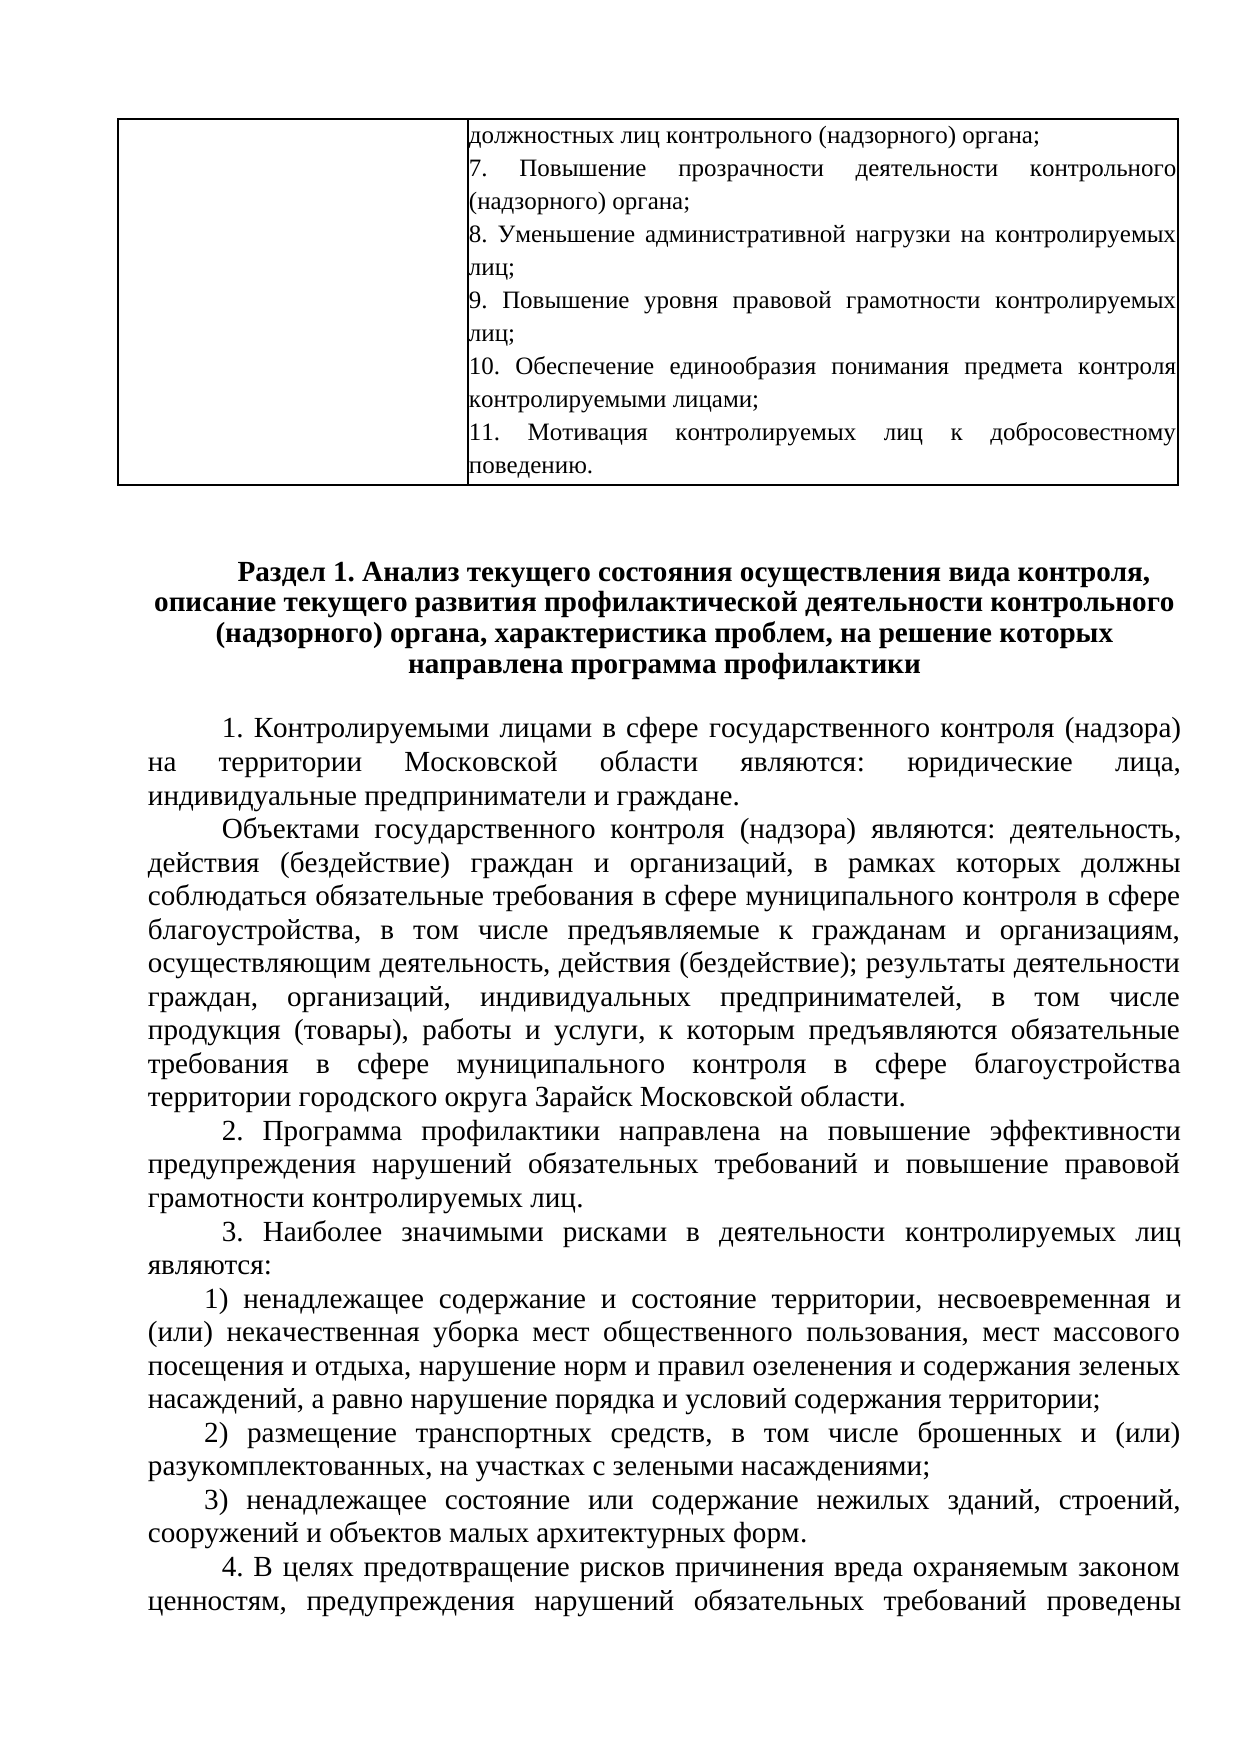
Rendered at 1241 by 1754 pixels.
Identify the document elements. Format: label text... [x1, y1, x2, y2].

text 2. Программа профилактики направлена на повышение эффективности предупреждения нарушений обязательных требований и повышение правовой грамотности контролируемых лиц. [148, 1113, 1181, 1214]
text 1) ненадлежащее содержание и состояние территории, несвоевременная и (или) некачественная уборка мест общественного пользования, мест массового посещения и отдыха, нарушение норм и правил озеленения и содержания зеленых насаждений, а равно нарушение порядка и условий содержания территории; [148, 1281, 1181, 1415]
text 2) размещение транспортных средств, в том числе брошенных и (или) разукомплектованных, на участках с зелеными насаждениями; [148, 1415, 1181, 1482]
text 3. Наиболее значимыми рисками в деятельности контролируемых лиц являются: [148, 1214, 1181, 1281]
text 1. Контролируемыми лицами в сфере государственного контроля (надзора) на территории Московской области являются: юридические лица, индивидуальные предприниматели и граждане. [148, 711, 1181, 811]
text 3) ненадлежащее состояние или содержание нежилых зданий, строений, сооружений и объектов малых архитектурных форм. [148, 1482, 1181, 1549]
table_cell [119, 120, 467, 483]
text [148, 1549, 1181, 1616]
text Объектами государственного контроля (надзора) являются: деятельность, действия (бездействие) граждан и организаций, в рамках которых должны соблюдаться обязательные требования в сфере муниципального контроля в сфере благоустройства, в том числе предъявляемые к гражданам и организациям, осуществляющим деятельность, действия (бездействие); результаты деятельности граждан, организаций, индивидуальных предпринимателей, в том числе продукция (товары), работы и услуги, к которым предъявляются обязательные требования в сфере муниципального контроля в сфере благоустройства территории городского округа Зарайск Московской области. [148, 811, 1181, 1113]
subtitle Раздел 1. Анализ текущего состояния осуществления вида контроля, описание текущего развития профилактической деятельности контрольного (надзорного) органа, характеристика проблем, на решение которых направлена программа профилактики [148, 556, 1181, 679]
